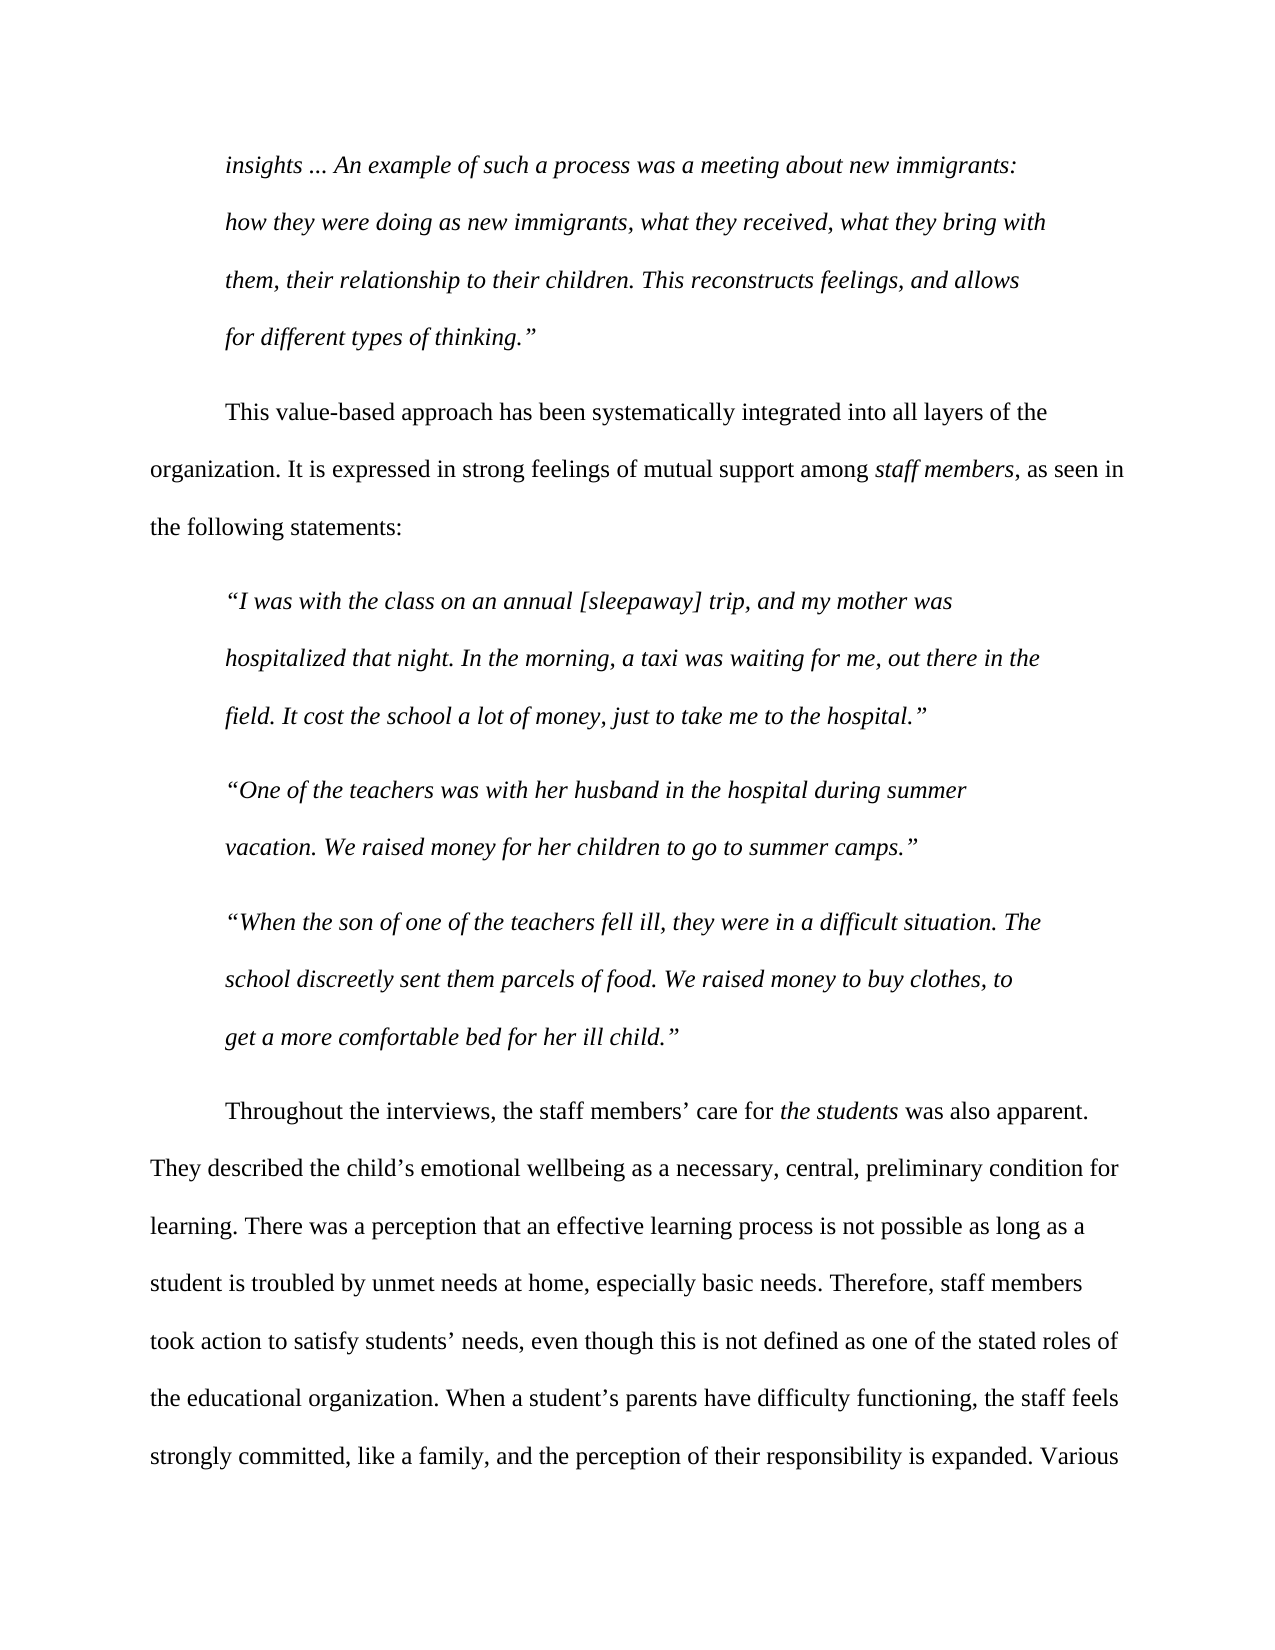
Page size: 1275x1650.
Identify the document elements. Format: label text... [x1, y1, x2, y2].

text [150, 1096, 1125, 1469]
text “I was with the class on an annual [sleepaway] trip, and my mother was hospitalized that night. In the morning, a taxi was waiting for me, out there in the field. It cost the school a lot of money, just to take me to the hospital.” [225, 586, 1050, 729]
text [225, 150, 1050, 351]
text This value-based approach has been systematically integrated into all layers of the organization. It is expressed in strong feelings of mutual support among staff members, as seen in the following statements: [150, 397, 1125, 540]
text “One of the teachers was with her husband in the hospital during summer vacation. We raised money for her children to go to summer camps.” [225, 775, 1050, 861]
text “When the son of one of the teachers fell ill, they were in a difficult situation. The school discreetly sent them parcels of food. We raised money to buy clothes, to get a more comfortable bed for her ill child.” [225, 907, 1050, 1050]
